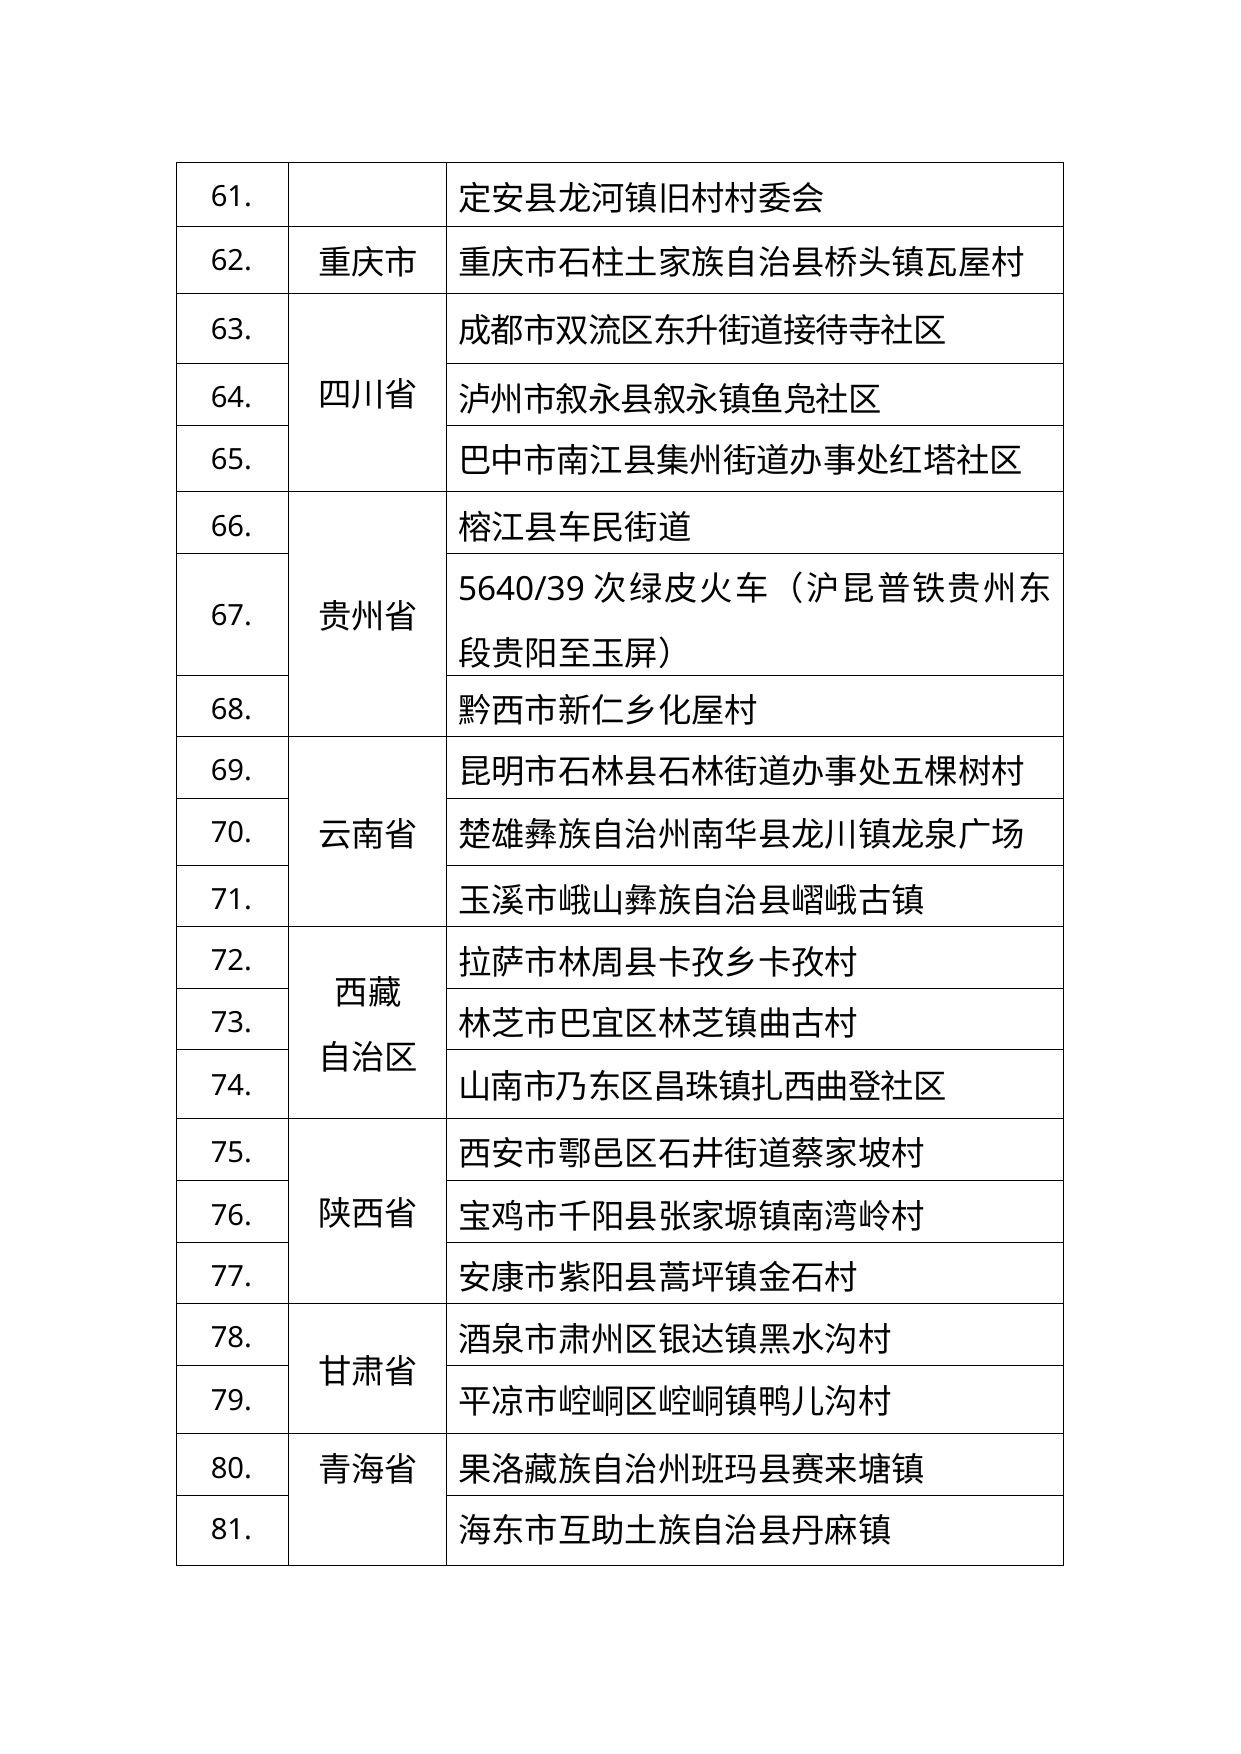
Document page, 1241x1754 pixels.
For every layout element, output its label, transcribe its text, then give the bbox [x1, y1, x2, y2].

table_cell [177, 799, 288, 864]
table_cell 泸州市叙永县叙永镇鱼凫社区 [447, 364, 1063, 424]
table_cell 云南省 [289, 737, 446, 926]
table_cell [177, 1119, 288, 1180]
table_cell [177, 989, 288, 1049]
table_cell 青海省 [289, 1434, 446, 1564]
table_cell 酒泉市肃州区银达镇黑水沟村 [447, 1304, 1063, 1364]
table_cell 林芝市巴宜区林芝镇曲古村 [447, 989, 1063, 1049]
table_cell 海东市互助土族自治县丹麻镇 [447, 1496, 1063, 1564]
table_cell [177, 426, 288, 491]
table_cell [177, 492, 288, 553]
table_cell [177, 163, 288, 226]
table_cell 宝鸡市千阳县张家塬镇南湾岭村 [447, 1181, 1063, 1242]
table_cell 重庆市石柱土家族自治县桥头镇瓦屋村 [447, 227, 1063, 293]
table_cell [177, 364, 288, 424]
table_cell 榕江县车民街道 [447, 492, 1063, 553]
table_cell 玉溪市峨山彝族自治县嶍峨古镇 [447, 866, 1063, 926]
table_cell 成都市双流区东升街道接待寺社区 [447, 294, 1063, 363]
table_cell 山南市乃东区昌珠镇扎西曲登社区 [447, 1050, 1063, 1118]
table_cell [177, 1243, 288, 1303]
table_cell [177, 1050, 288, 1118]
table_cell 5640/39次绿皮火车（沪昆普铁贵州东段贵阳至玉屏） [447, 554, 1063, 674]
table_cell [177, 737, 288, 797]
table_cell 陕西省 [289, 1119, 446, 1303]
table_cell 平凉市崆峒区崆峒镇鸭儿沟村 [447, 1366, 1063, 1433]
table_cell [177, 676, 288, 736]
table_cell [177, 227, 288, 293]
table_cell [177, 294, 288, 363]
table_cell [177, 927, 288, 987]
table_cell 拉萨市林周县卡孜乡卡孜村 [447, 927, 1063, 987]
table_cell [177, 866, 288, 926]
table_cell 西藏 自治区 [289, 927, 446, 1118]
table_cell [177, 1434, 288, 1495]
table_cell 四川省 [289, 294, 446, 491]
table_cell 重庆市 [289, 227, 446, 293]
table_cell 巴中市南江县集州街道办事处红塔社区 [447, 426, 1063, 491]
table_cell [177, 1366, 288, 1433]
table_cell 楚雄彝族自治州南华县龙川镇龙泉广场 [447, 799, 1063, 864]
table_cell 黔西市新仁乡化屋村 [447, 676, 1063, 736]
table_cell [177, 1496, 288, 1564]
table_cell [177, 1304, 288, 1364]
table_cell [177, 1181, 288, 1242]
table_cell 昆明市石林县石林街道办事处五棵树村 [447, 737, 1063, 797]
table_cell 甘肃省 [289, 1304, 446, 1433]
table_cell 贵州省 [289, 492, 446, 736]
table_cell 定安县龙河镇旧村村委会 [447, 163, 1063, 226]
table_cell 果洛藏族自治州班玛县赛来塘镇 [447, 1434, 1063, 1495]
table_cell [177, 554, 288, 674]
table_cell 安康市紫阳县蒿坪镇金石村 [447, 1243, 1063, 1303]
table_cell 西安市鄠邑区石井街道蔡家坡村 [447, 1119, 1063, 1180]
